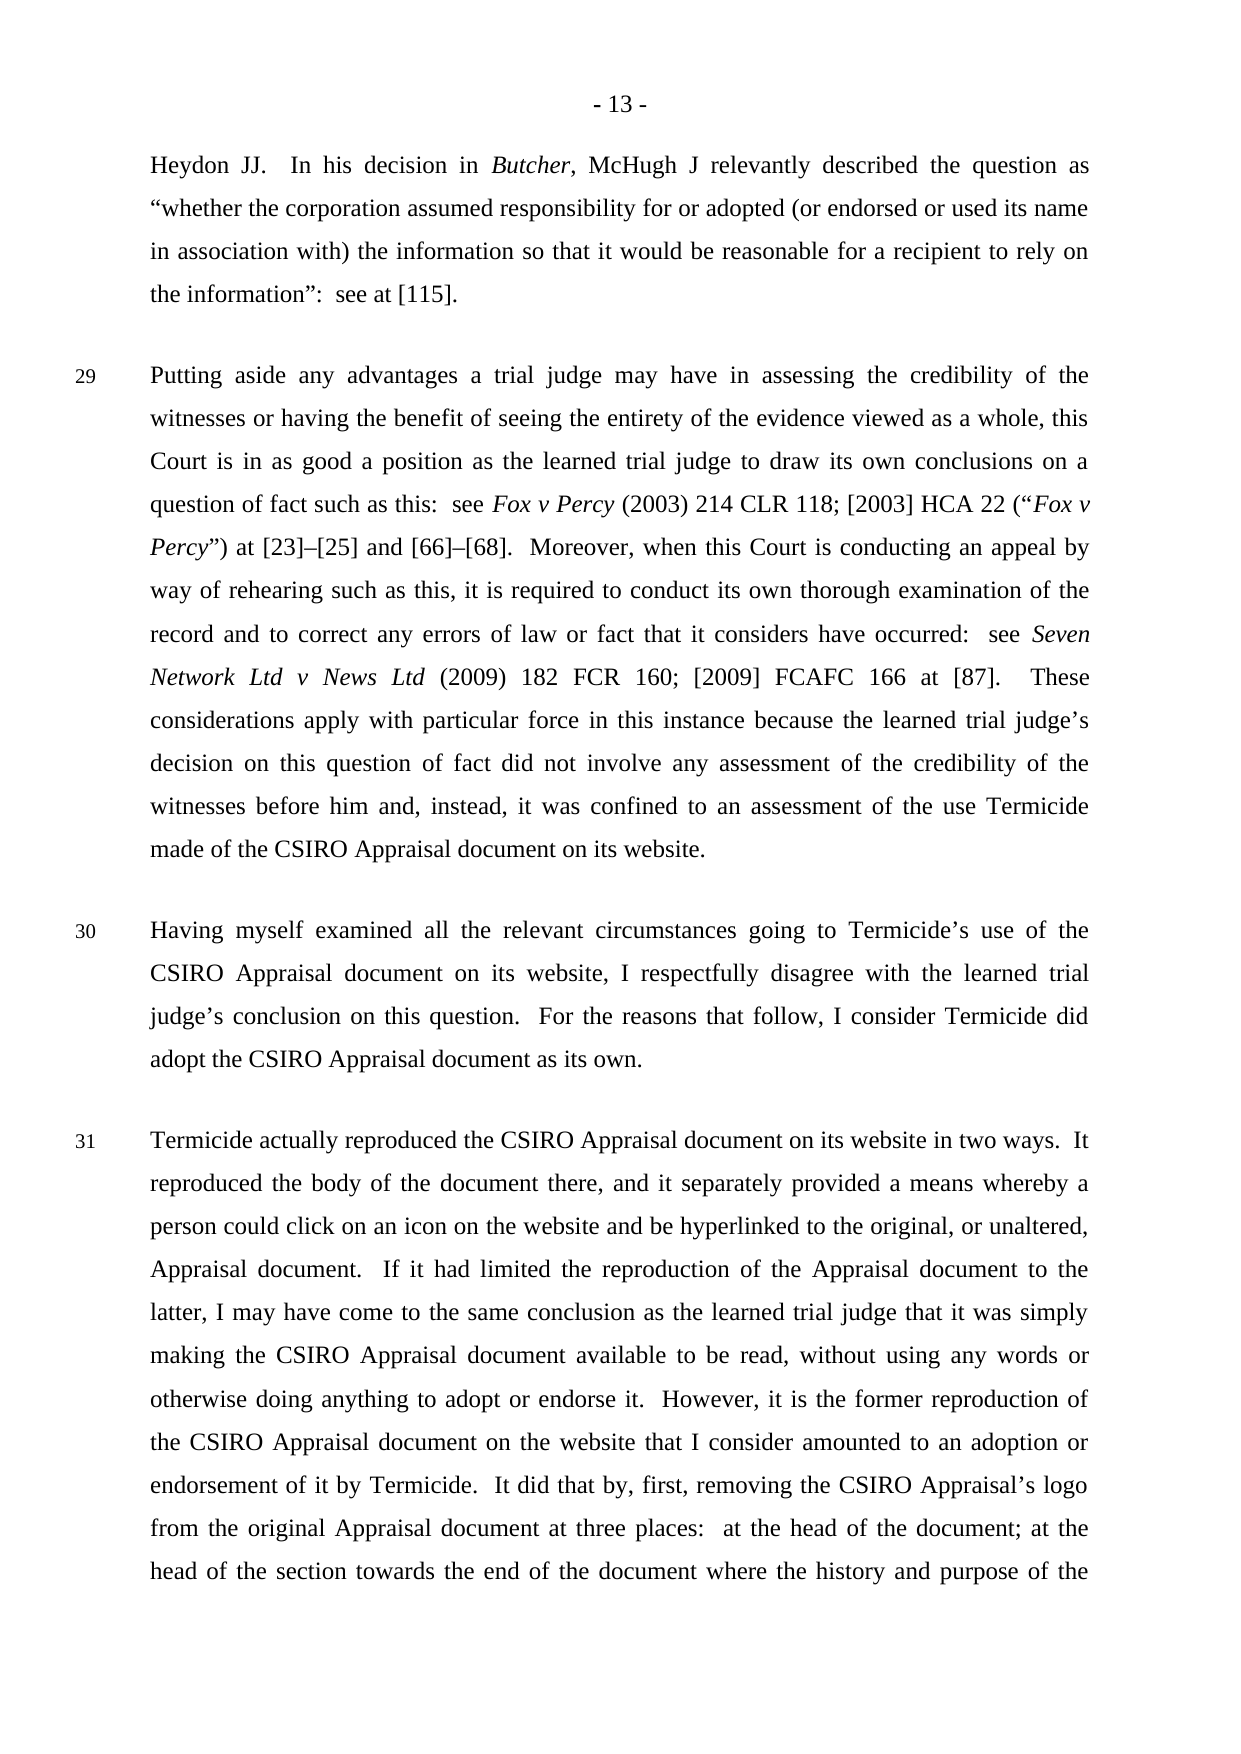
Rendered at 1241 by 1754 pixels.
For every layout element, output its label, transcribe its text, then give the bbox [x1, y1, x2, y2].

text Having myself examined all the relevant circumstances going to Termicide’s use of the CSIRO Appraisal document on its website, I respectfully disagree with the learned trial judge’s conclusion on this question. For the reasons that follow, I consider Termicide did adopt the CSIRO Appraisal document as its own. [75, 915, 1090, 1073]
text Putting aside any advantages a trial judge may have in assessing the credibility of the witnesses or having the benefit of seeing the entirety of the evidence viewed as a whole, this Court is in as good a position as the learned trial judge to draw its own conclusions on a question of fact such as this: see Fox v Percy (2003) 214 CLR 118; [2003] HCA 22 (“Fox v Percy”) at [23]–[25] and [66]–[68]. Moreover, when this Court is conducting an appeal by way of rehearing such as this, it is required to conduct its own thorough examination of the record and to correct any errors of law or fact that it considers have occurred: see Seven Network Ltd v News Ltd (2009) 182 FCR 160; [2009] FCAFC 166 at [87]. These considerations apply with particular force in this instance because the learned trial judge’s decision on this question of fact did not involve any assessment of the credibility of the witnesses before him and, instead, it was confined to an assessment of the use Termicide made of the CSIRO Appraisal document on its website. [75, 360, 1090, 863]
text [75, 1125, 1090, 1585]
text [75, 150, 1090, 308]
